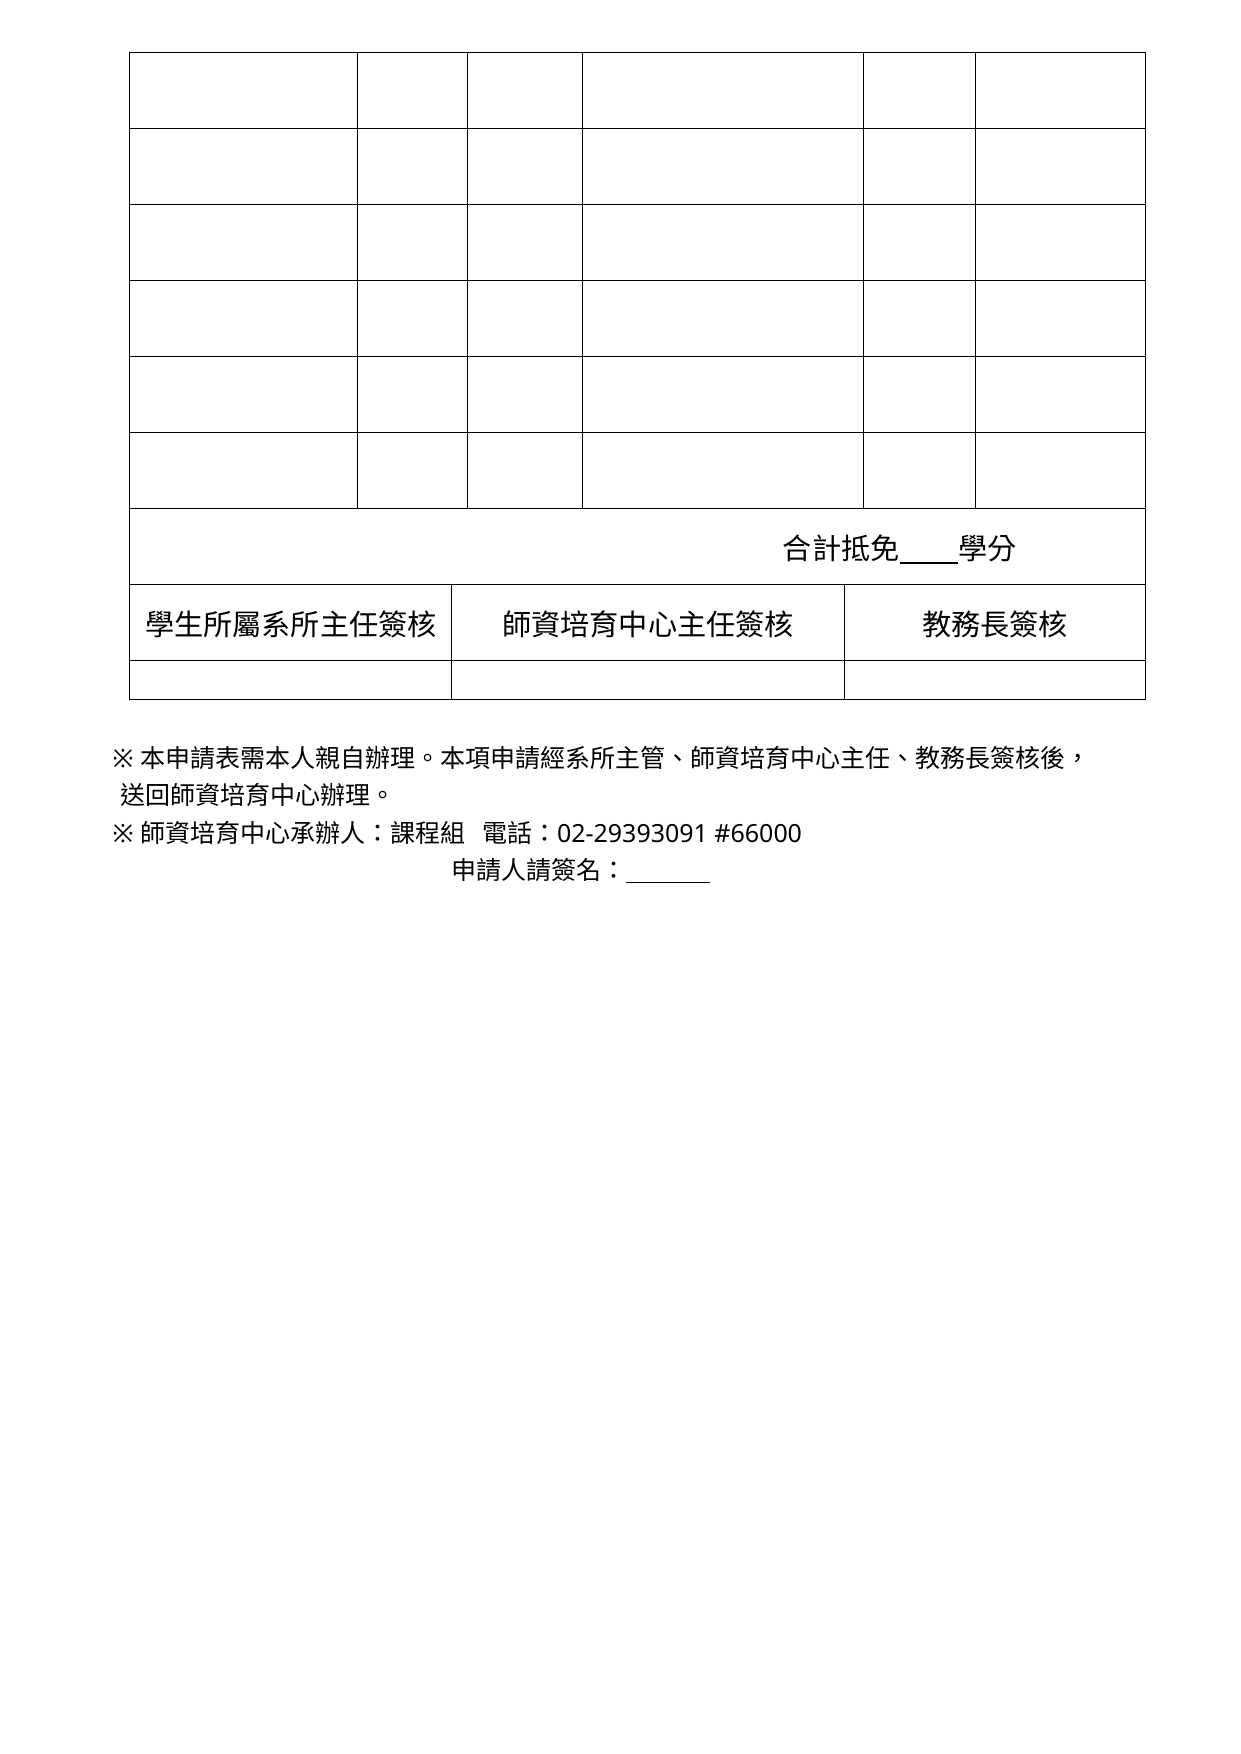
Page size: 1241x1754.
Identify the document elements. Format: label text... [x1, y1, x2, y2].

table_cell [130, 433, 357, 508]
table_cell [976, 357, 1145, 432]
table_cell 師資培育中心主任簽核 [452, 585, 844, 660]
table_cell [864, 357, 975, 432]
table_cell [583, 281, 863, 356]
table_cell [452, 661, 844, 699]
table_cell [358, 357, 467, 432]
table_cell [358, 433, 467, 508]
table_cell [468, 357, 582, 432]
table_cell [583, 129, 863, 204]
table_cell [976, 205, 1145, 280]
list 師資培育中心承辦人：課程組 電話：02-29393091 #66000 [112, 812, 1181, 850]
text 申請人請簽名： [94, 850, 1181, 887]
table_cell [864, 205, 975, 280]
table_cell [130, 129, 357, 204]
table_cell [130, 53, 357, 128]
table_cell [358, 281, 467, 356]
table_cell [976, 129, 1145, 204]
table_cell [468, 53, 582, 128]
table_cell 合計抵免 學分 [130, 509, 1145, 584]
table_cell [130, 205, 357, 280]
table_cell [358, 205, 467, 280]
table_cell [864, 281, 975, 356]
table_cell [864, 53, 975, 128]
table_cell 學生所屬系所主任簽核 [130, 585, 451, 660]
table_cell [583, 357, 863, 432]
table_cell [468, 129, 582, 204]
list 本申請表需本人親自辦理。本項申請經系所主管、師資培育中心主任、教務長簽核後， [112, 737, 1181, 775]
table_cell [468, 281, 582, 356]
table_cell [130, 357, 357, 432]
table_cell [468, 433, 582, 508]
table_cell 教務長簽核 [845, 585, 1145, 660]
table_cell [845, 661, 1145, 699]
table_cell [976, 433, 1145, 508]
table_cell [468, 205, 582, 280]
table_cell [976, 281, 1145, 356]
table_cell [864, 433, 975, 508]
table_cell [864, 129, 975, 204]
table_cell [976, 53, 1145, 128]
table_cell [583, 205, 863, 280]
table_cell [583, 433, 863, 508]
text 送回師資培育中心辦理。 [94, 775, 1181, 812]
table_cell [130, 281, 357, 356]
table_cell [583, 53, 863, 128]
table_cell [358, 129, 467, 204]
table_cell [358, 53, 467, 128]
table_cell [130, 661, 451, 699]
